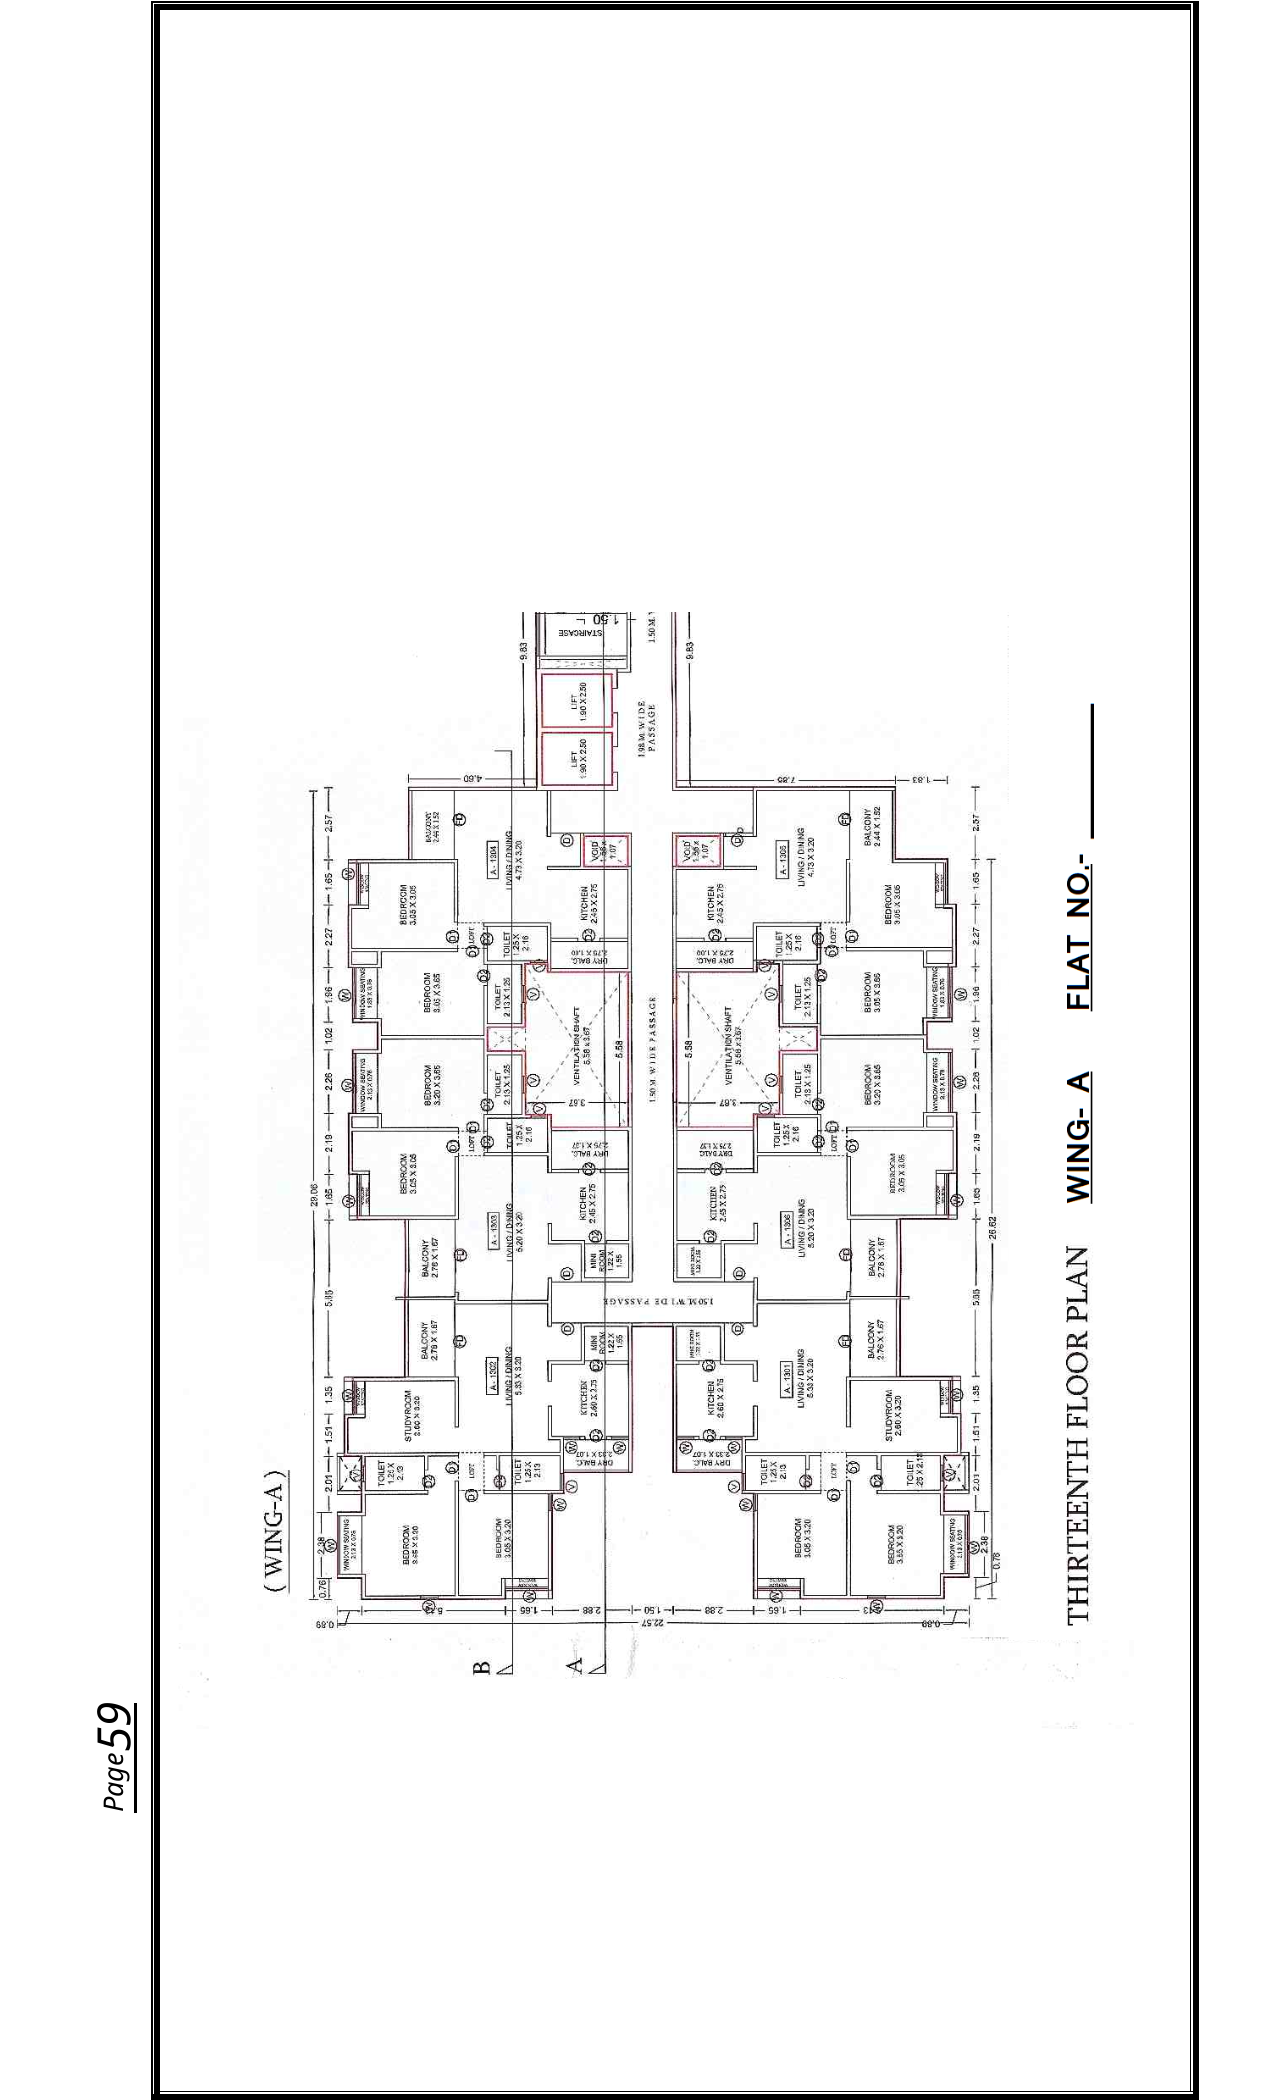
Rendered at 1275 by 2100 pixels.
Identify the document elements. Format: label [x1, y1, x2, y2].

picture [179, 613, 1134, 1728]
